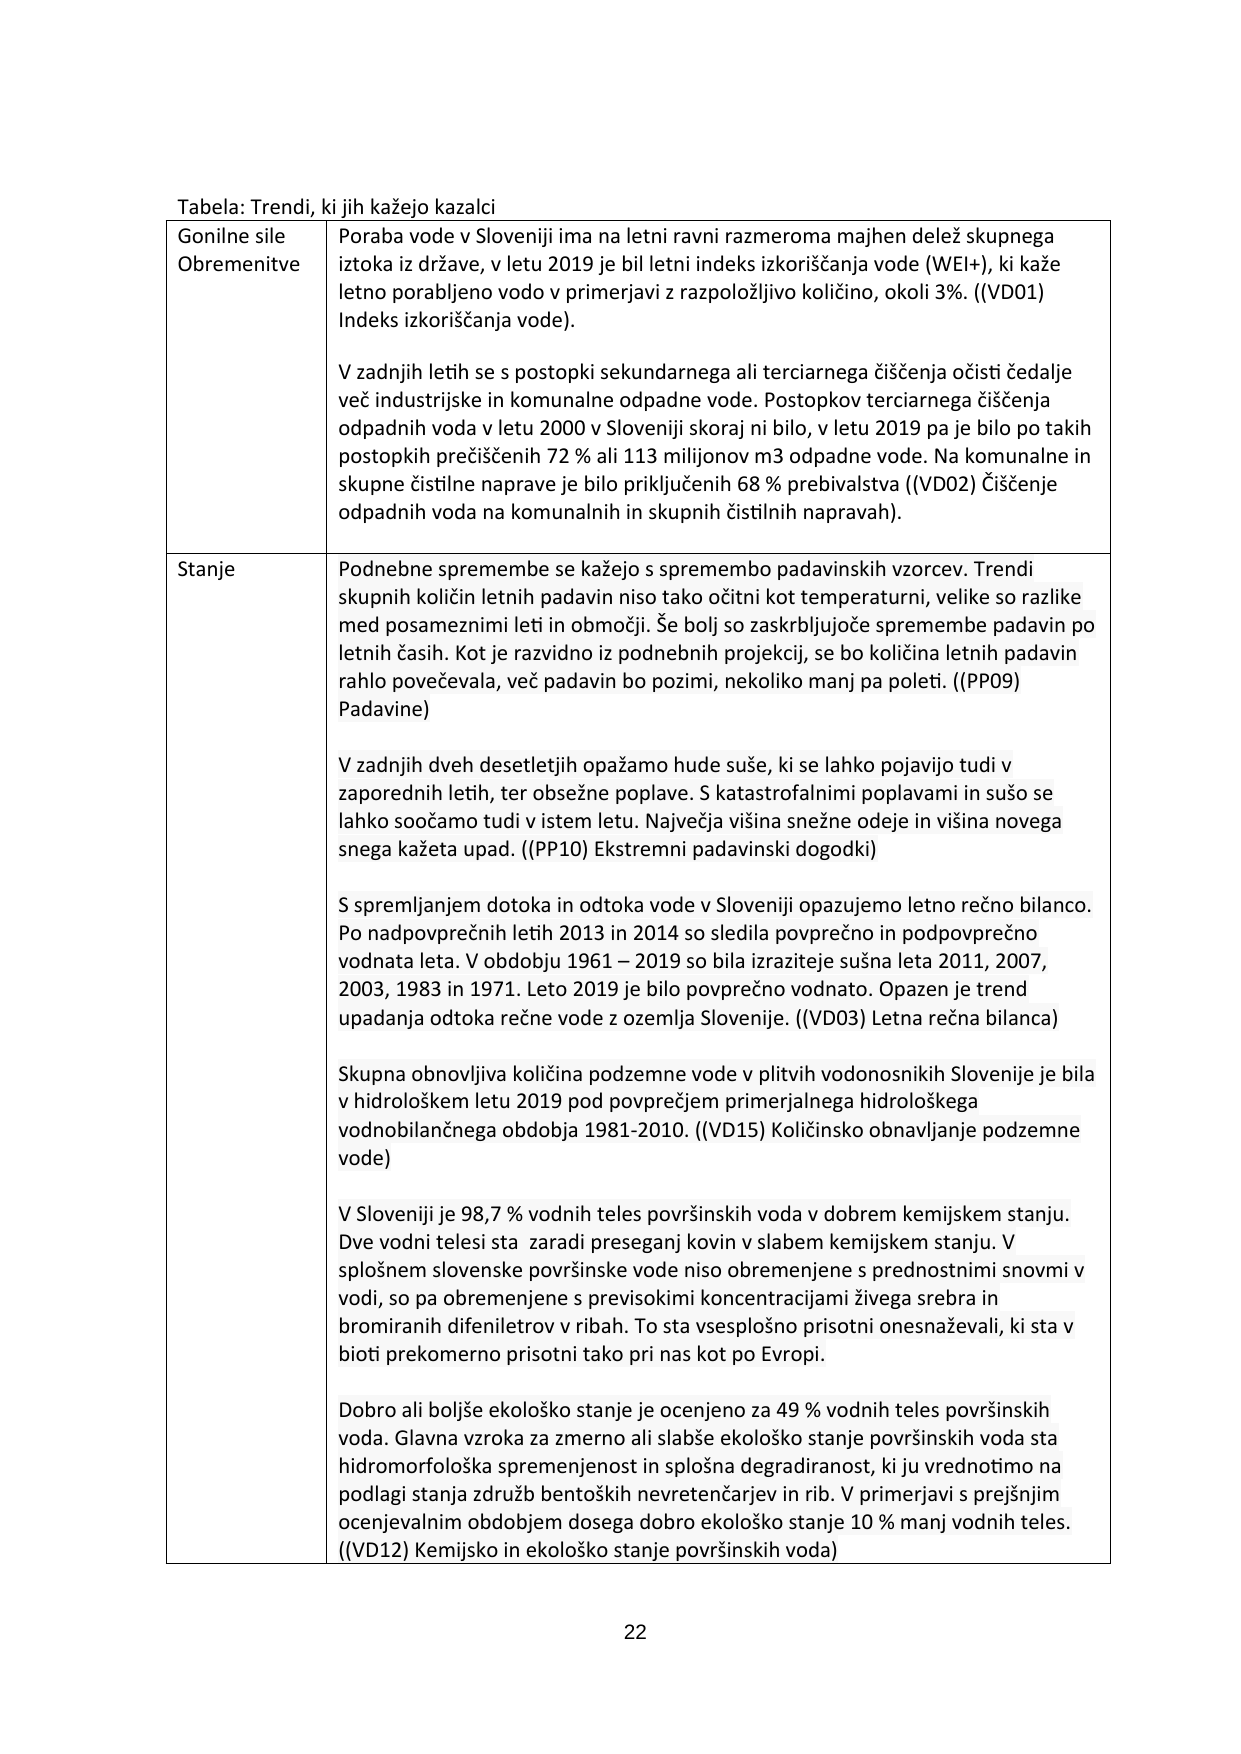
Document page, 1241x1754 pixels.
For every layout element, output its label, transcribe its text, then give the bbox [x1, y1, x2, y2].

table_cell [327, 554, 1110, 1563]
table_header Poraba vode v Sloveniji ima na letni ravni razmeroma majhen delež skupnega iztoka iz države, v letu 2019 je bil letni indeks izkoriščanja vode (WEI+), ki kaže letno porabljeno vodo v primerjavi z razpoložljivo količino, okoli 3%. ((VD01) Indeks izkoriščanja vode). V zadnjih letih se s postopki sekundarnega ali terciarnega čiščenja očisti čedalje več industrijske in komunalne odpadne vode. Postopkov terciarnega čiščenja odpadnih voda v letu 2000 v Sloveniji skoraj ni bilo, v letu 2019 pa je bilo po takih postopkih prečiščenih 72 % ali 113 milijonov m3 odpadne vode. Na komunalne in skupne čistilne naprave je bilo priključenih 68 % prebivalstva ((VD02) Čiščenje odpadnih voda na komunalnih in skupnih čistilnih napravah). [327, 221, 1110, 553]
text Tabela: Trendi, ki jih kažejo kazalci [177, 192, 1093, 220]
table_cell Stanje [167, 554, 326, 1563]
table_header Gonilne sile Obremenitve [167, 221, 326, 553]
